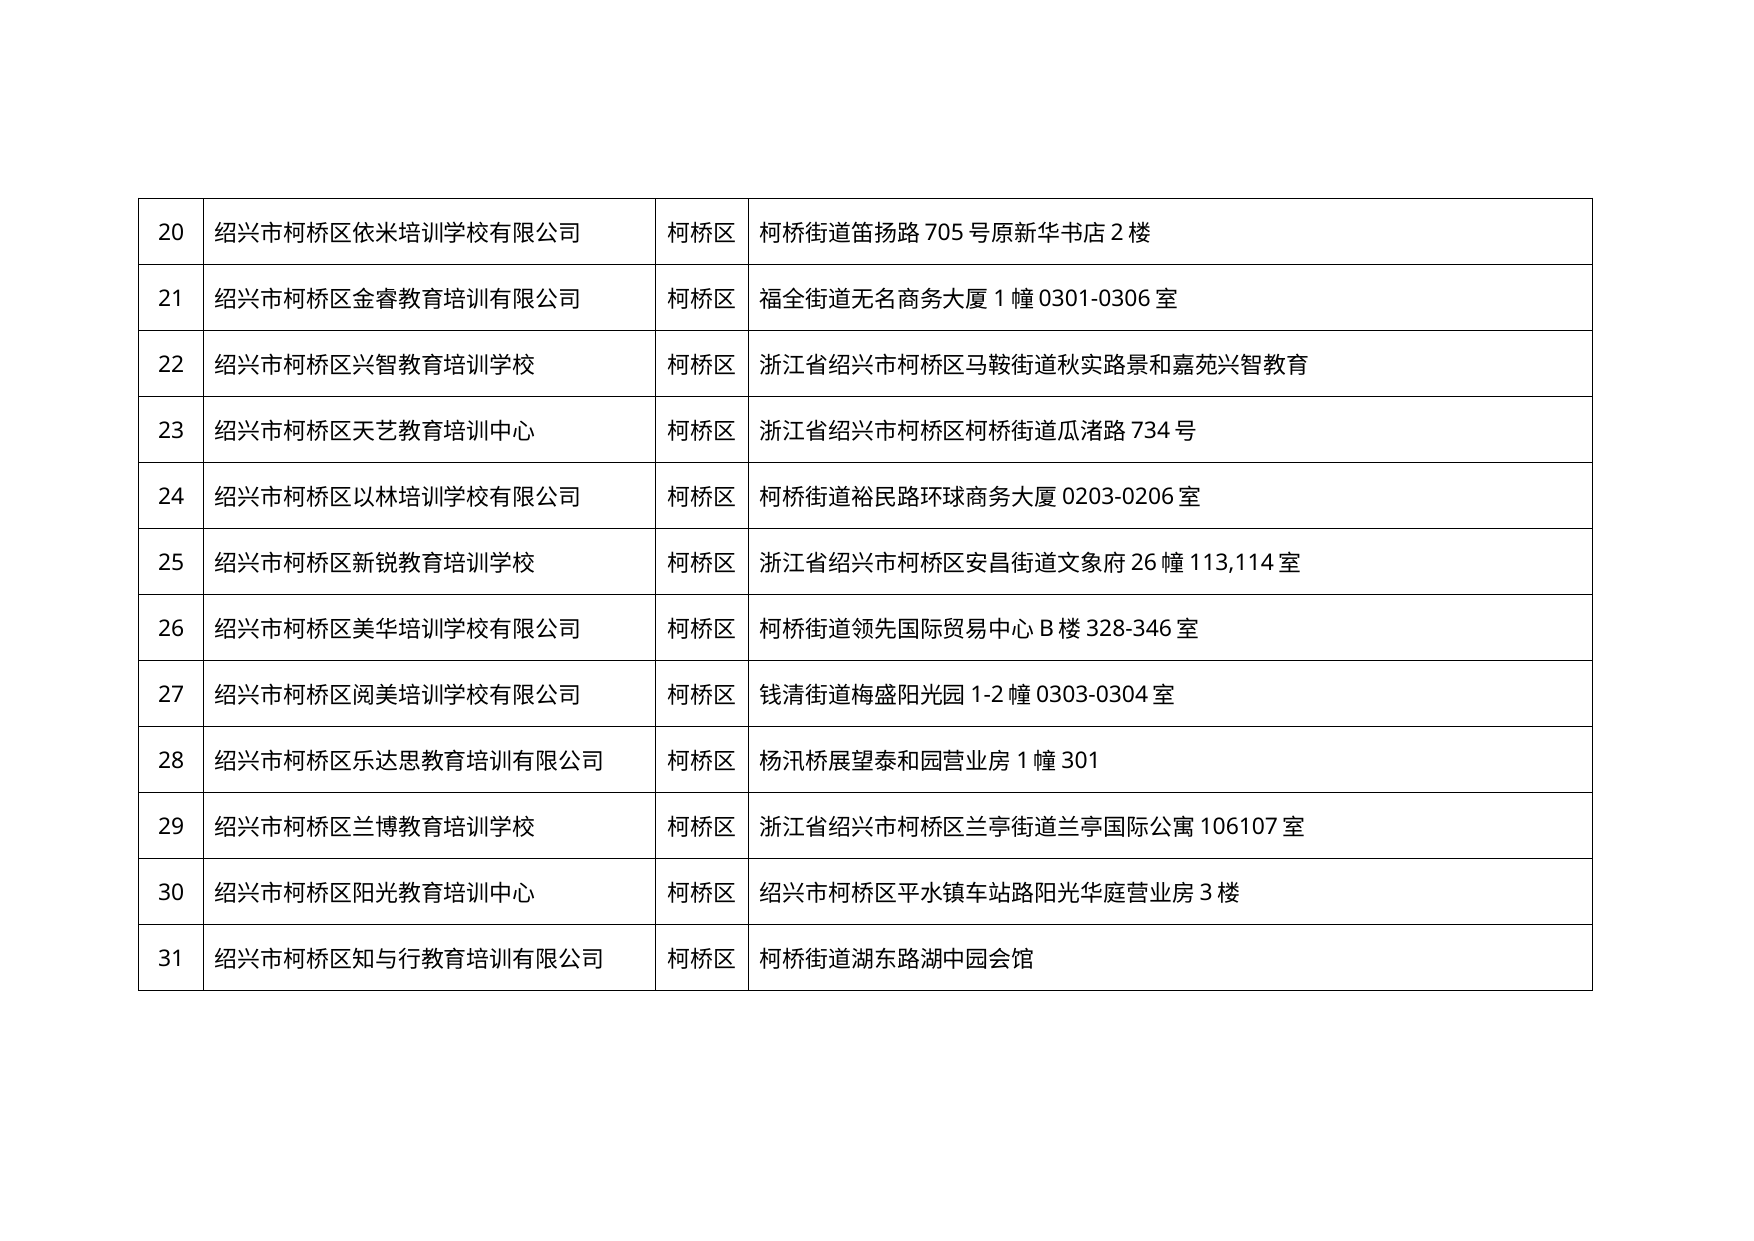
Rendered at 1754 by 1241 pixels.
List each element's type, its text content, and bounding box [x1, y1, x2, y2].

table_cell 钱清街道梅盛阳光园1-2幢0303-0304室 [749, 661, 1592, 726]
table_cell 柯桥区 [656, 529, 748, 594]
table_cell 20 [139, 199, 203, 264]
table_cell 浙江省绍兴市柯桥区安昌街道文象府26幢113,114室 [749, 529, 1592, 594]
table_cell 绍兴市柯桥区天艺教育培训中心 [204, 397, 655, 462]
table_cell 柯桥区 [656, 661, 748, 726]
table_cell 26 [139, 595, 203, 660]
table_cell 31 [139, 925, 203, 990]
table_cell 绍兴市柯桥区新锐教育培训学校 [204, 529, 655, 594]
table_cell 福全街道无名商务大厦1幢0301-0306室 [749, 265, 1592, 330]
table_cell 柯桥区 [656, 199, 748, 264]
table_cell 柯桥区 [656, 397, 748, 462]
table_cell 绍兴市柯桥区知与行教育培训有限公司 [204, 925, 655, 990]
table_cell 柯桥街道裕民路环球商务大厦0203-0206室 [749, 463, 1592, 528]
table_cell 绍兴市柯桥区平水镇车站路阳光华庭营业房3楼 [749, 859, 1592, 924]
table_cell 22 [139, 331, 203, 396]
table_cell 23 [139, 397, 203, 462]
table_cell 绍兴市柯桥区以林培训学校有限公司 [204, 463, 655, 528]
table_cell 绍兴市柯桥区美华培训学校有限公司 [204, 595, 655, 660]
table_cell 浙江省绍兴市柯桥区柯桥街道瓜渚路734号 [749, 397, 1592, 462]
table_cell 柯桥区 [656, 265, 748, 330]
table_cell 绍兴市柯桥区兰博教育培训学校 [204, 793, 655, 858]
table_cell 绍兴市柯桥区阳光教育培训中心 [204, 859, 655, 924]
table_cell 28 [139, 727, 203, 792]
table_cell 绍兴市柯桥区乐达思教育培训有限公司 [204, 727, 655, 792]
table_cell 29 [139, 793, 203, 858]
table_cell 柯桥街道领先国际贸易中心B楼328-346室 [749, 595, 1592, 660]
table_cell 柯桥街道湖东路湖中园会馆 [749, 925, 1592, 990]
table_cell 柯桥区 [656, 463, 748, 528]
table_cell 浙江省绍兴市柯桥区马鞍街道秋实路景和嘉苑兴智教育 [749, 331, 1592, 396]
table_cell 27 [139, 661, 203, 726]
table_cell 21 [139, 265, 203, 330]
table_cell 24 [139, 463, 203, 528]
table_cell 绍兴市柯桥区阅美培训学校有限公司 [204, 661, 655, 726]
table_cell 柯桥区 [656, 595, 748, 660]
table_cell 柯桥区 [656, 859, 748, 924]
table_cell 柯桥区 [656, 793, 748, 858]
table_cell 30 [139, 859, 203, 924]
table_cell 绍兴市柯桥区依米培训学校有限公司 [204, 199, 655, 264]
table_cell 绍兴市柯桥区金睿教育培训有限公司 [204, 265, 655, 330]
table_cell 25 [139, 529, 203, 594]
table_cell 柯桥区 [656, 331, 748, 396]
table_cell 绍兴市柯桥区兴智教育培训学校 [204, 331, 655, 396]
table_cell 杨汛桥展望泰和园营业房1幢301 [749, 727, 1592, 792]
table_cell 柯桥区 [656, 925, 748, 990]
table_cell 浙江省绍兴市柯桥区兰亭街道兰亭国际公寓106107室 [749, 793, 1592, 858]
table_cell 柯桥街道笛扬路705号原新华书店2楼 [749, 199, 1592, 264]
table_cell 柯桥区 [656, 727, 748, 792]
